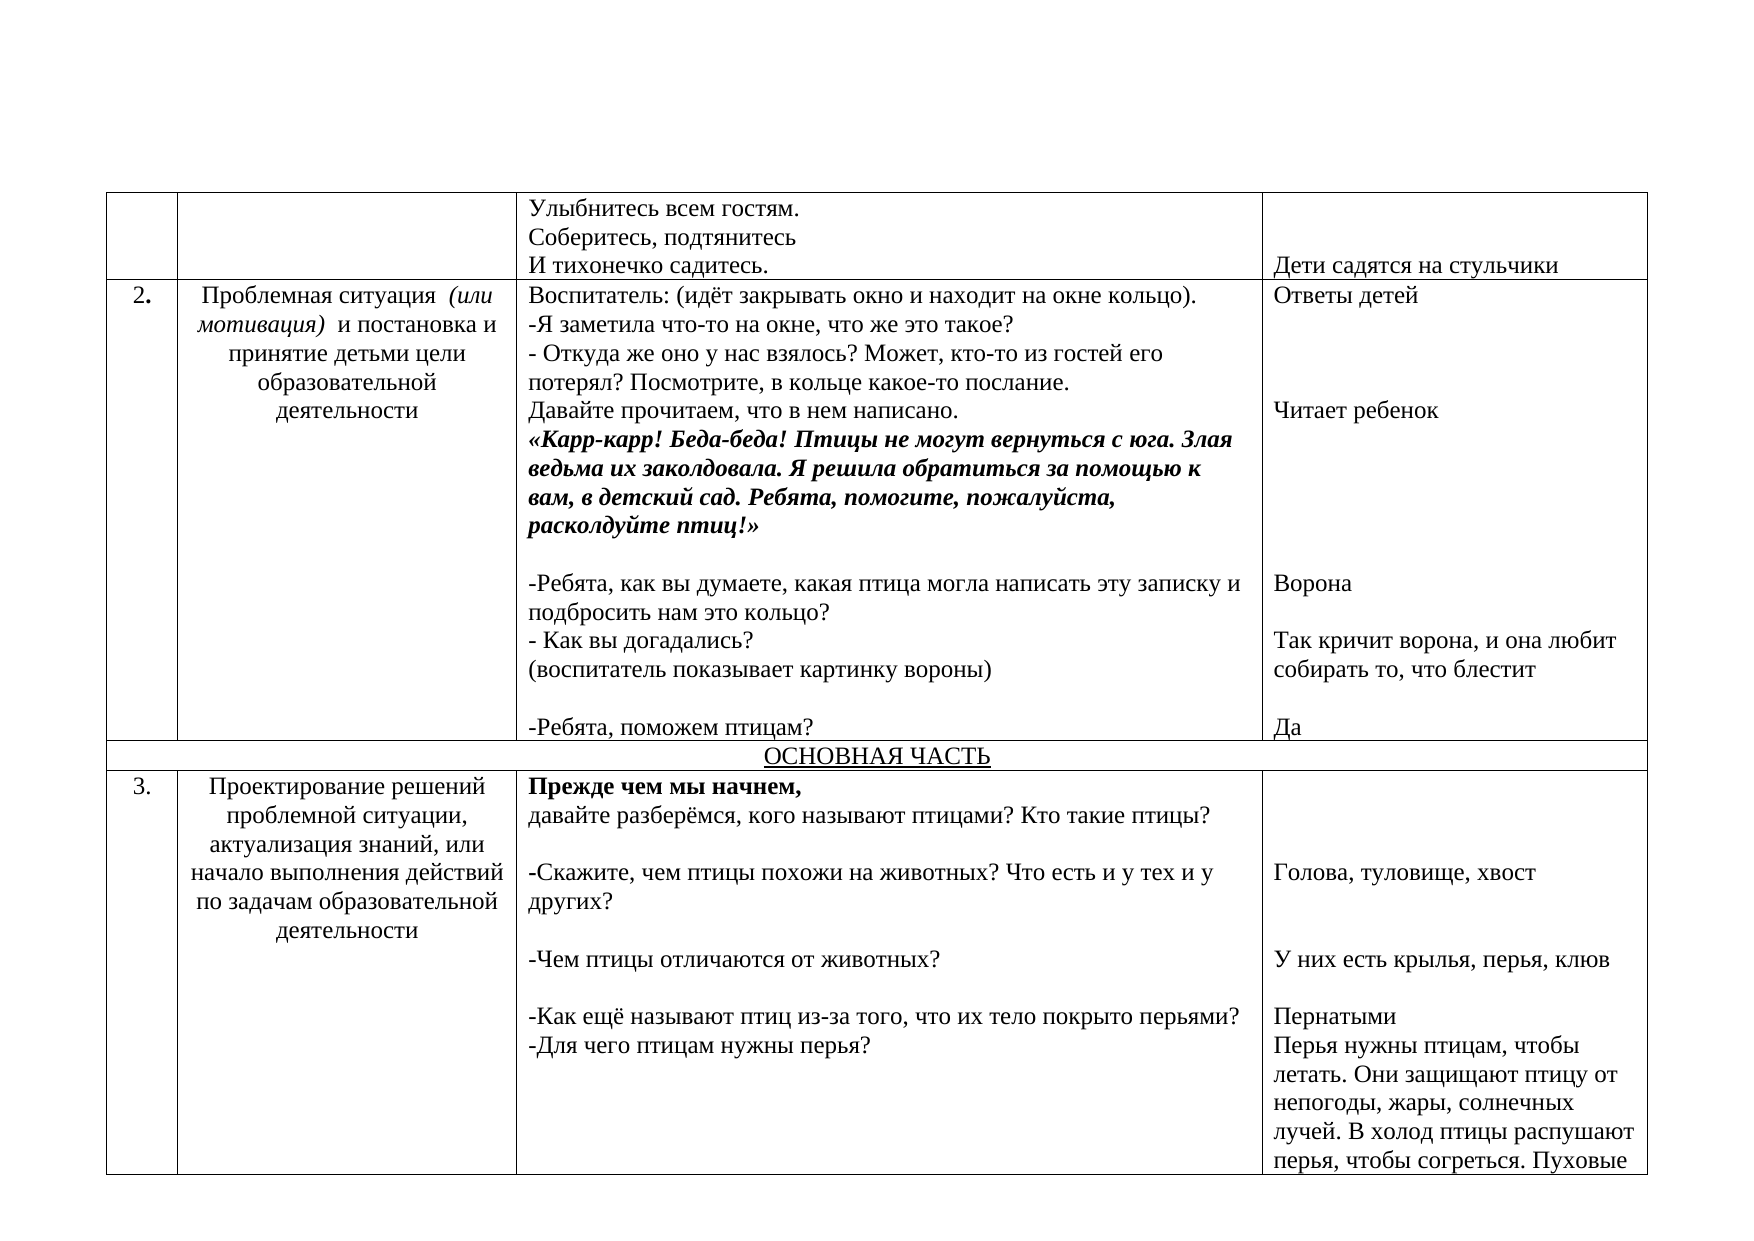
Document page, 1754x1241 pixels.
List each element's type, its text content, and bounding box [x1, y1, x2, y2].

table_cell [517, 193, 1262, 279]
table_cell ОСНОВНАЯ ЧАСТЬ [107, 741, 1647, 770]
table_cell 3. [107, 771, 177, 1174]
table_cell 2. [107, 280, 177, 740]
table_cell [1263, 771, 1647, 1174]
table_cell Проблемная ситуация (или мотивация) и постановка и принятие детьми цели образовательной деятельности [178, 280, 516, 740]
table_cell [178, 193, 516, 279]
table_cell Ответы детей Читает ребенок Ворона Так кричит ворона, и она любит собирать то, что блестит Да [1263, 280, 1647, 740]
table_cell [517, 771, 1262, 1174]
table_cell Воспитатель: (идёт закрывать окно и находит на окне кольцо). -Я заметила что-то на окне, что же это такое? - Откуда же оно у нас взялось? Может, кто-то из гостей его потерял? Посмотрите, в кольце какое-то послание. Давайте прочитаем, что в нем написано. «Карр-карр! Беда-беда! Птицы не могут вернуться с юга. Злая ведьма их заколдовала. Я решила обратиться за помощью к вам, в детский сад. Ребята, помогите, пожалуйста, расколдуйте птиц!» -Ребята, как вы думаете, какая птица могла написать эту записку и подбросить нам это кольцо? - Как вы догадались? (воспитатель показывает картинку вороны) -Ребята, поможем птицам? [517, 280, 1262, 740]
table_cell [1263, 193, 1647, 279]
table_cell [178, 771, 516, 1174]
table_cell 1. [107, 193, 177, 279]
